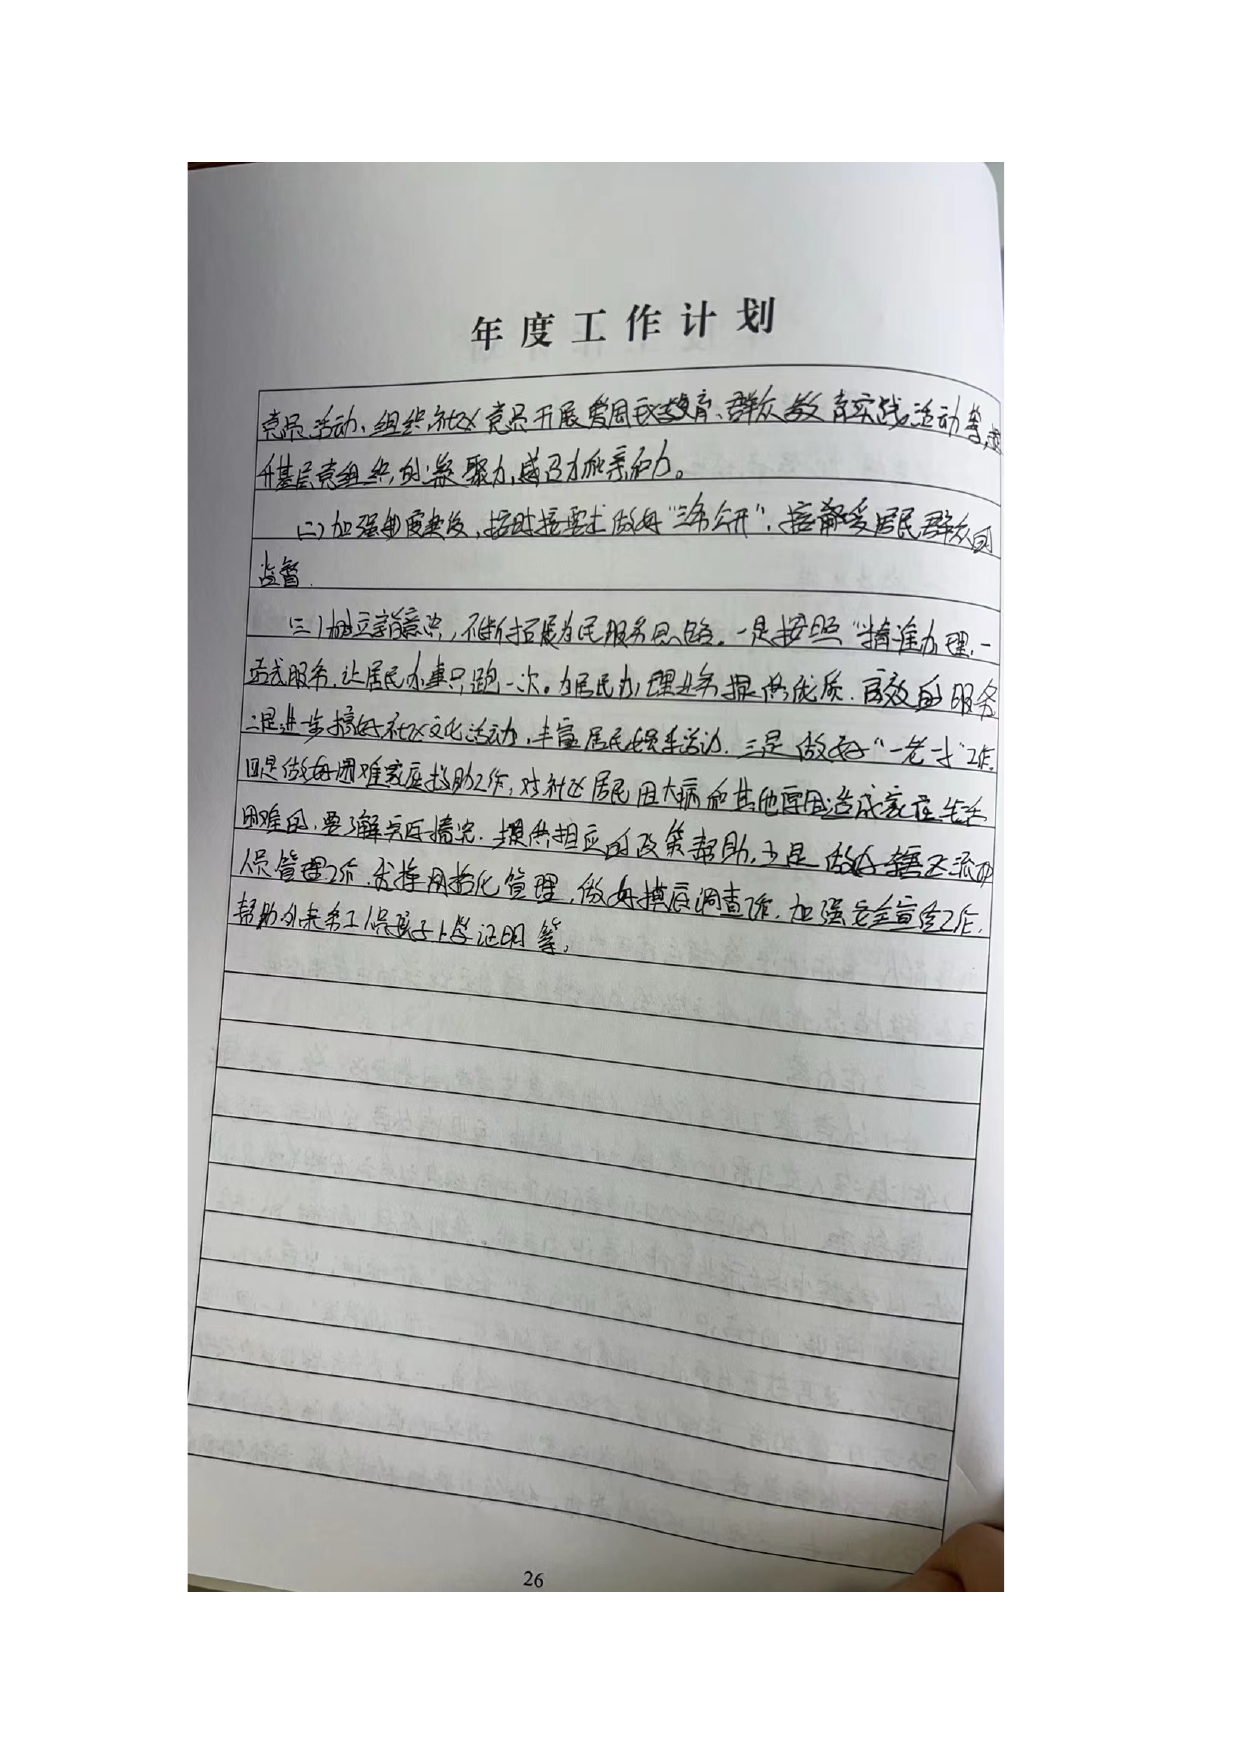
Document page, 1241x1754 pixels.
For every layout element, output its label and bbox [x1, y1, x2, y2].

picture [187, 162, 1005, 1592]
